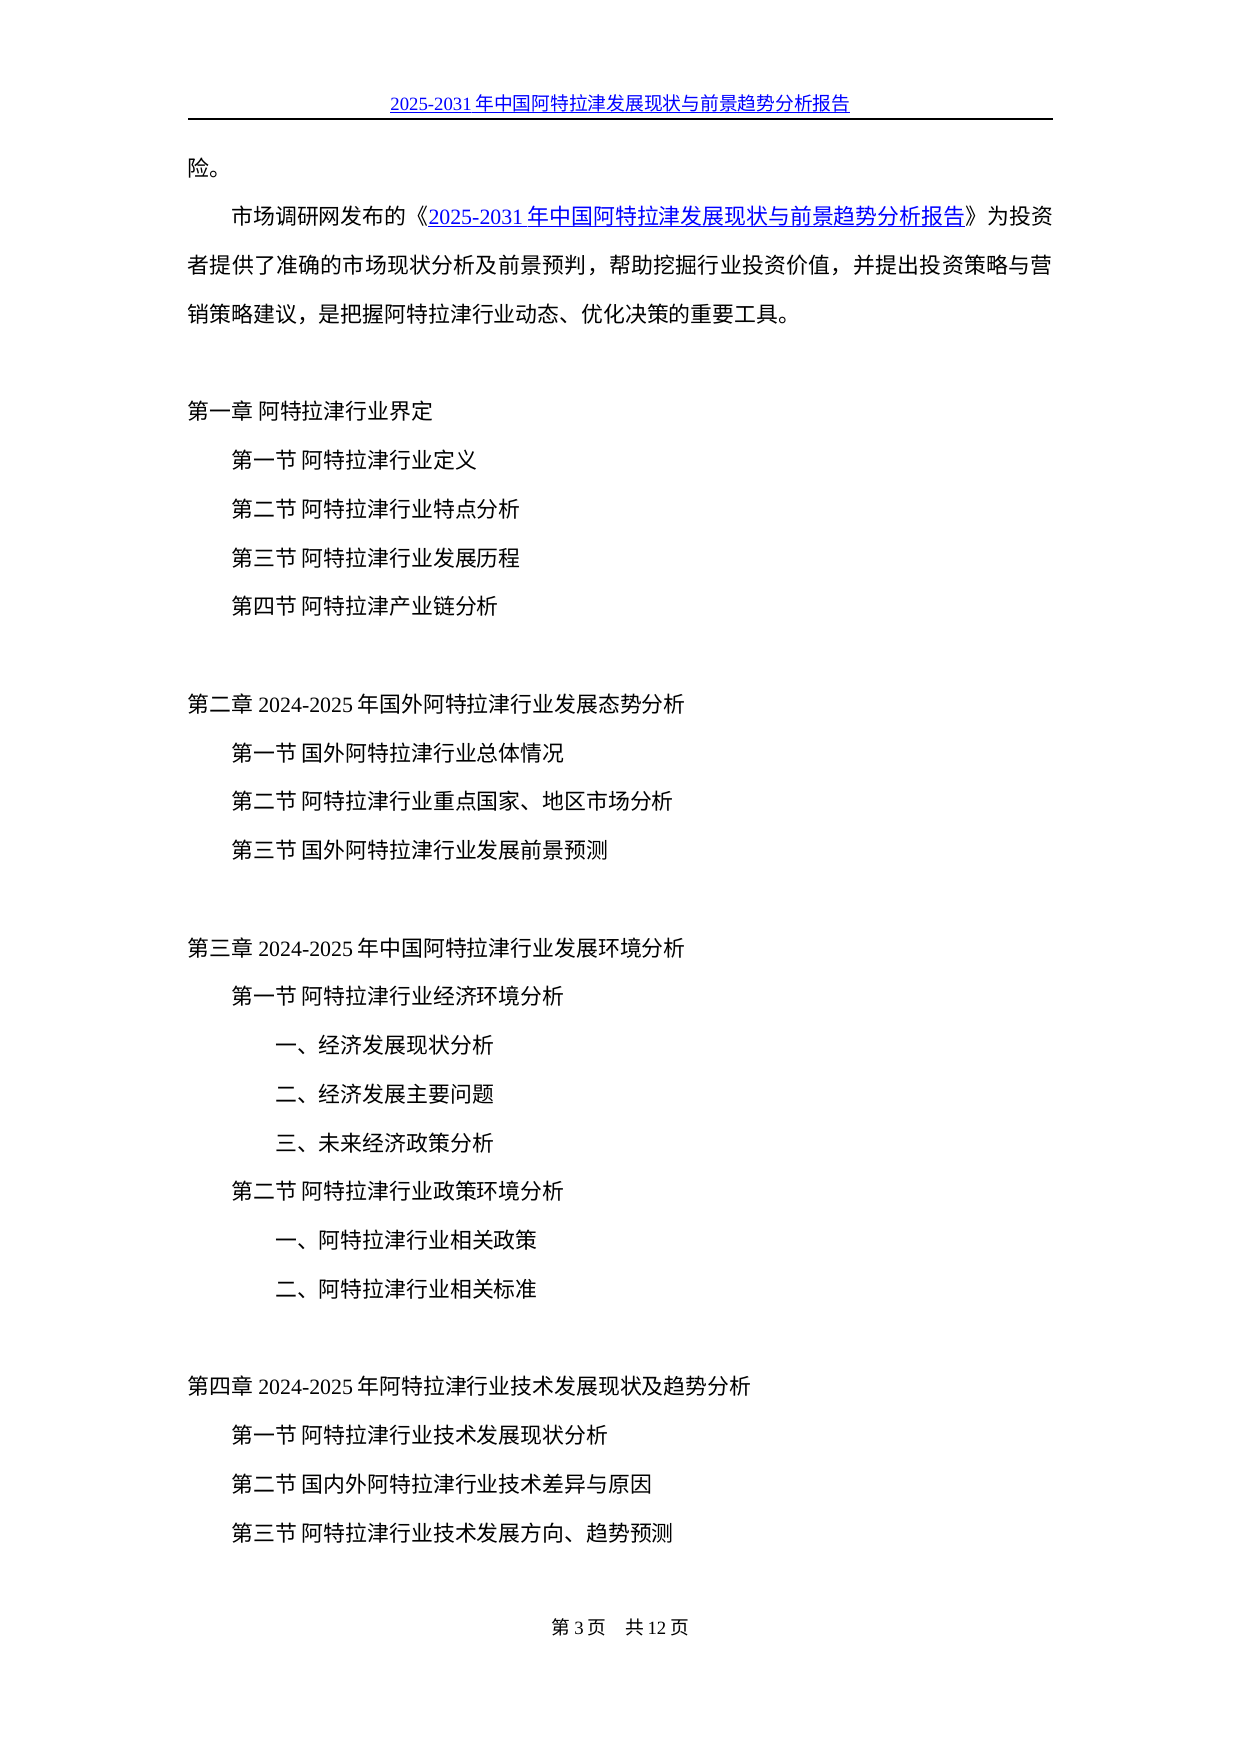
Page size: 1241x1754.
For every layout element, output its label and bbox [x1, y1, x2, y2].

text [187, 150, 1053, 1548]
